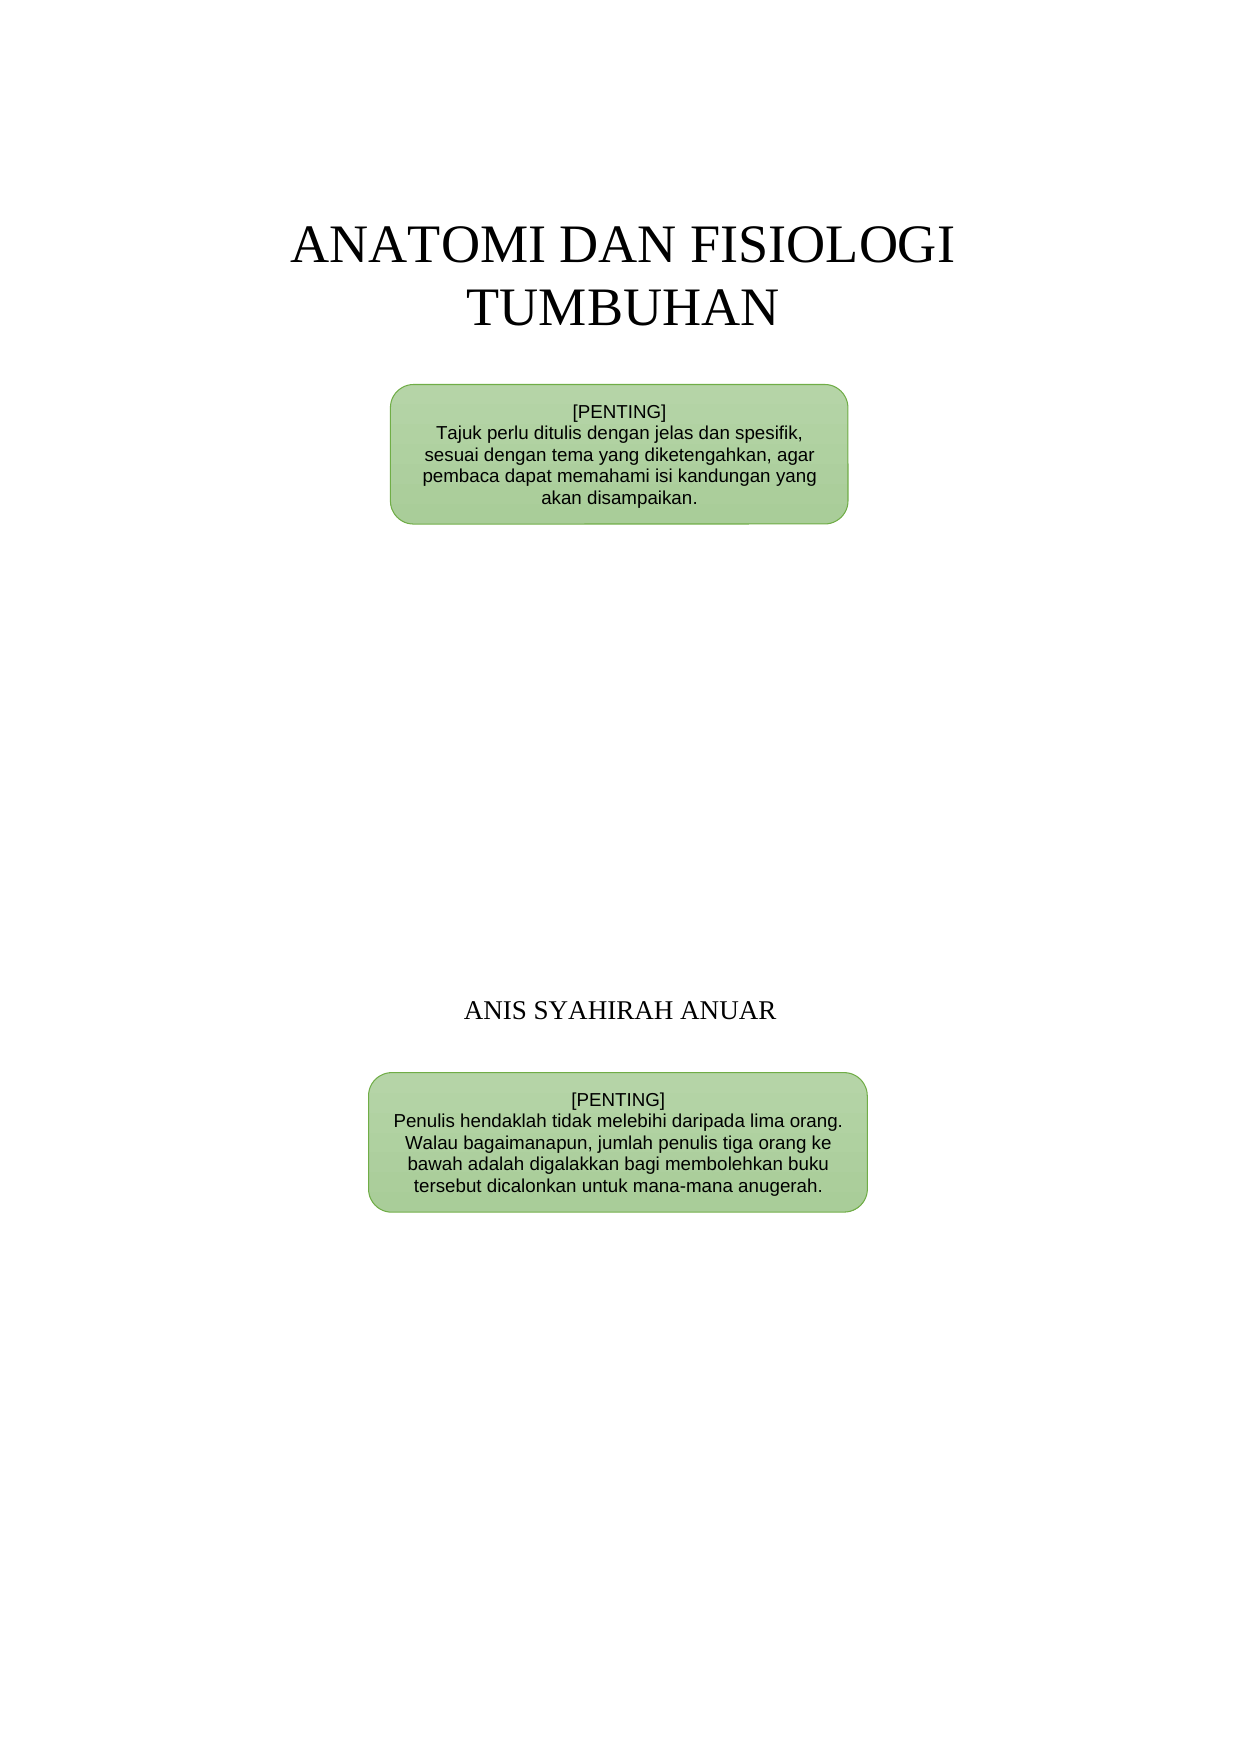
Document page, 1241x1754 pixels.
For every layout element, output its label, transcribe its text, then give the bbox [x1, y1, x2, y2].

text Anatomi dan Fisiologi Tumbuhan [150, 212, 1096, 337]
text ANIS SYAHIRAH ANUAR [150, 994, 1090, 1025]
